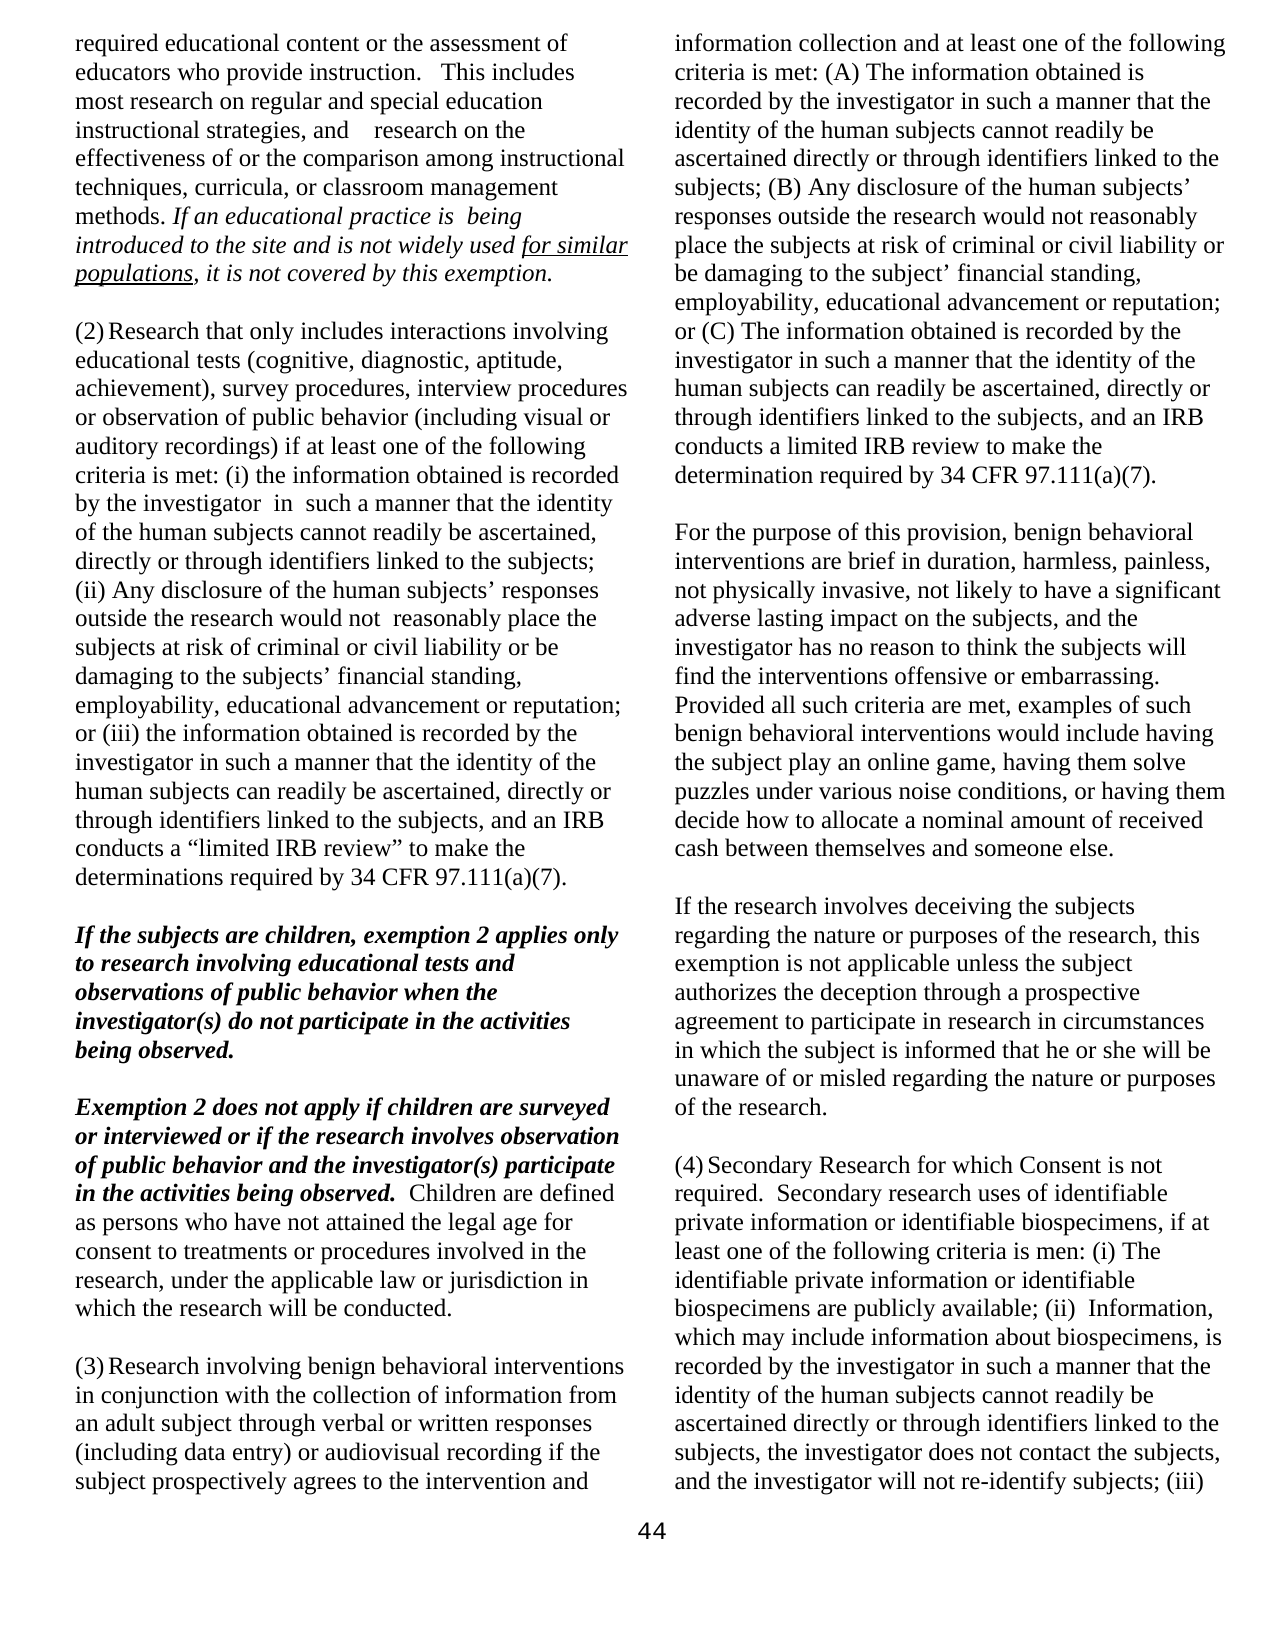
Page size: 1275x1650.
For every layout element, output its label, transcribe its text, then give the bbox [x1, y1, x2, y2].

text If the research involves deceiving the subjects regarding the nature or purposes of the research, this exemption is not applicable unless the subject authorizes the deception through a prospective agreement to participate in research in circumstances in which the subject is informed that he or she will be unaware of or misled regarding the nature or purposes of the research. [674, 891, 1228, 1121]
text If the subjects are children, exemption 2 applies only to research involving educational tests and observations of public behavior when the investigator(s) do not participate in the activities being observed. [75, 920, 629, 1063]
text For the purpose of this provision, benign behavioral interventions are brief in duration, harmless, painless, not physically invasive, not likely to have a significant adverse lasting impact on the subjects, and the investigator has no reason to think the subjects will find the interventions offensive or embarrassing. Provided all such criteria are met, examples of such benign behavioral interventions would include having the subject play an online game, having them solve puzzles under various noise conditions, or having them decide how to allocate a nominal amount of received cash between themselves and someone else. [674, 517, 1228, 862]
text Exemption 2 does not apply if children are surveyed or interviewed or if the research involves observation of public behavior and the investigator(s) participate in the activities being observed. Children are defined as persons who have not attained the legal age for consent to treatments or procedures involved in the research, under the applicable law or jurisdiction in which the research will be conducted. [75, 1092, 629, 1322]
list Research involving benign behavioral interventions in conjunction with the collection of information from an adult subject through verbal or written responses (including data entry) or audiovisual recording if the subject prospectively agrees to the intervention and information collection and at least one of the following criteria is met: (A) The information obtained is recorded by the investigator in such a manner that the identity of the human subjects cannot readily be ascertained directly or through identifiers linked to the subjects; (B) Any disclosure of the human subjects’ responses outside the research would not reasonably place the subjects at risk of criminal or civil liability or be damaging to the subject’ financial standing, employability, educational advancement or reputation; or (C) The information obtained is recorded by the investigator in such a manner that the identity of the human subjects can readily be ascertained, directly or through identifiers linked to the subjects, and an IRB conducts a limited IRB review to make the determination required by 34 CFR 97.111(a)(7). [674, 28, 1228, 488]
list Research that only includes interactions involving educational tests (cognitive, diagnostic, aptitude, achievement), survey procedures, interview procedures or observation of public behavior (including visual or auditory recordings) if at least one of the following criteria is met: (i) the information obtained is recorded by the investigator in such a manner that the identity of the human subjects cannot readily be ascertained, directly or through identifiers linked to the subjects; (ii) Any disclosure of the human subjects’ responses outside the research would not reasonably place the subjects at risk of criminal or civil liability or be damaging to the subjects’ financial standing, employability, educational advancement or reputation; or (iii) the information obtained is recorded by the investigator in such a manner that the identity of the human subjects can readily be ascertained, directly or through identifiers linked to the subjects, and an IRB conducts a “limited IRB review” to make the determinations required by 34 CFR 97.111(a)(7). [75, 316, 629, 891]
list Research involving benign behavioral interventions in conjunction with the collection of information from an adult subject through verbal or written responses (including data entry) or audiovisual recording if the subject prospectively agrees to the intervention and information collection and at least one of the following criteria is met: (A) The information obtained is recorded by the investigator in such a manner that the identity of the human subjects cannot readily be ascertained directly or through identifiers linked to the subjects; (B) Any disclosure of the human subjects’ responses outside the research would not reasonably place the subjects at risk of criminal or civil liability or be damaging to the subject’ financial standing, employability, educational advancement or reputation; or (C) The information obtained is recorded by the investigator in such a manner that the identity of the human subjects can readily be ascertained, directly or through identifiers linked to the subjects, and an IRB conducts a limited IRB review to make the determination required by 34 CFR 97.111(a)(7). [75, 1351, 629, 1495]
